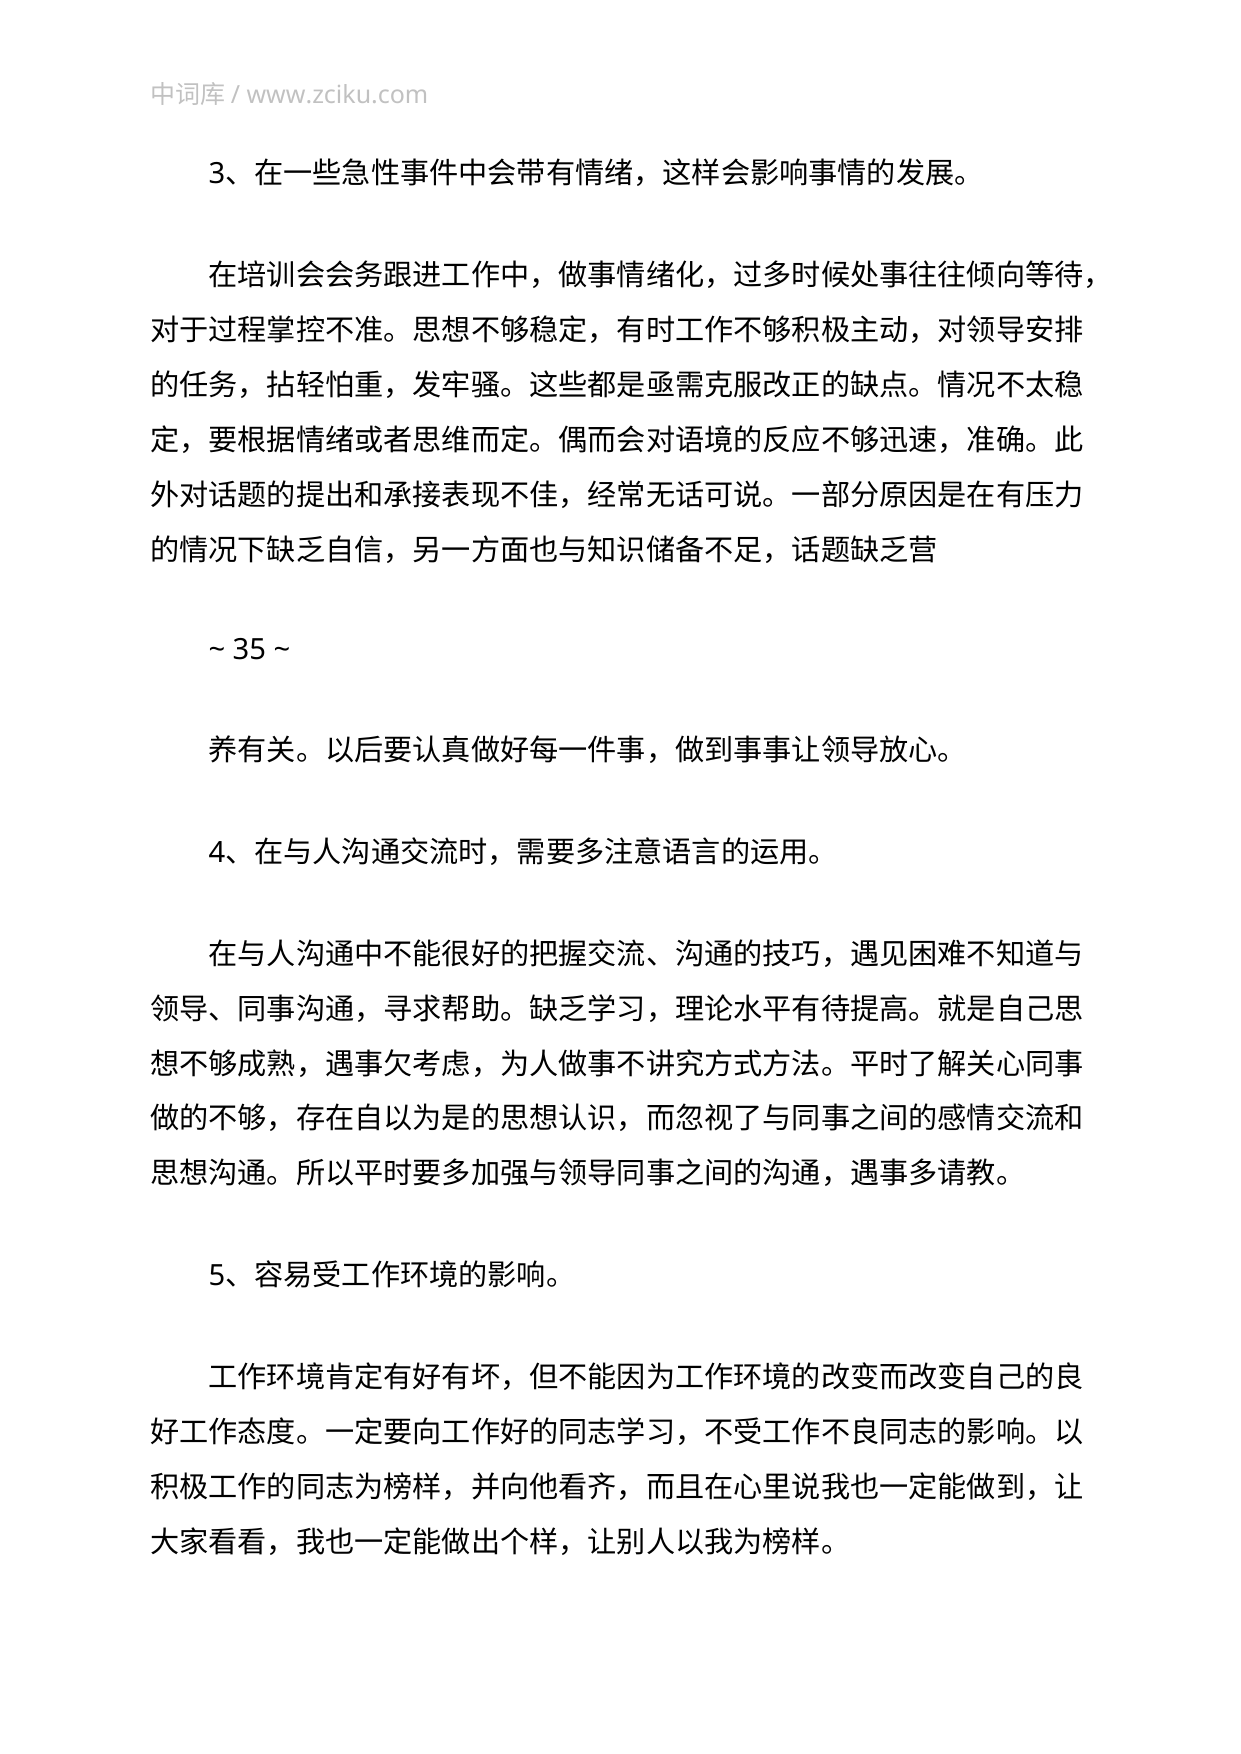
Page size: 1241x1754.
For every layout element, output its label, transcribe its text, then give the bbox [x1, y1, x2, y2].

text 4、在与人沟通交流时，需要多注意语言的运用。 [150, 828, 1090, 871]
text 3、在一些急性事件中会带有情绪，这样会影响事情的发展。 [150, 150, 1090, 192]
text 在与人沟通中不能很好的把握交流、沟通的技巧，遇见困难不知道与领导、同事沟通，寻求帮助。缺乏学习，理论水平有待提高。就是自己思想不够成熟，遇事欠考虑，为人做事不讲究方式方法。平时了解关心同事做的不够，存在自以为是的思想认识，而忽视了与同事之间的感情交流和思想沟通。所以平时要多加强与领导同事之间的沟通，遇事多请教。 [150, 930, 1090, 1192]
text ~ 35 ~ [150, 628, 1090, 668]
text 5、容易受工作环境的影响。 [150, 1252, 1090, 1294]
text 在培训会会务跟进工作中，做事情绪化，过多时候处事往往倾向等待，对于过程掌控不准。思想不够稳定，有时工作不够积极主动，对领导安排的任务，拈轻怕重，发牢骚。这些都是亟需克服改正的缺点。情况不太稳定，要根据情绪或者思维而定。偶而会对语境的反应不够迅速，准确。此外对话题的提出和承接表现不佳，经常无话可说。一部分原因是在有压力的情况下缺乏自信，另一方面也与知识储备不足，话题缺乏营 [150, 252, 1090, 569]
text 养有关。以后要认真做好每一件事，做到事事让领导放心。 [150, 727, 1090, 769]
text 工作环境肯定有好有坏，但不能因为工作环境的改变而改变自己的良好工作态度。一定要向工作好的同志学习，不受工作不良同志的影响。以积极工作的同志为榜样，并向他看齐，而且在心里说我也一定能做到，让大家看看，我也一定能做出个样，让别人以我为榜样。 [150, 1354, 1090, 1561]
